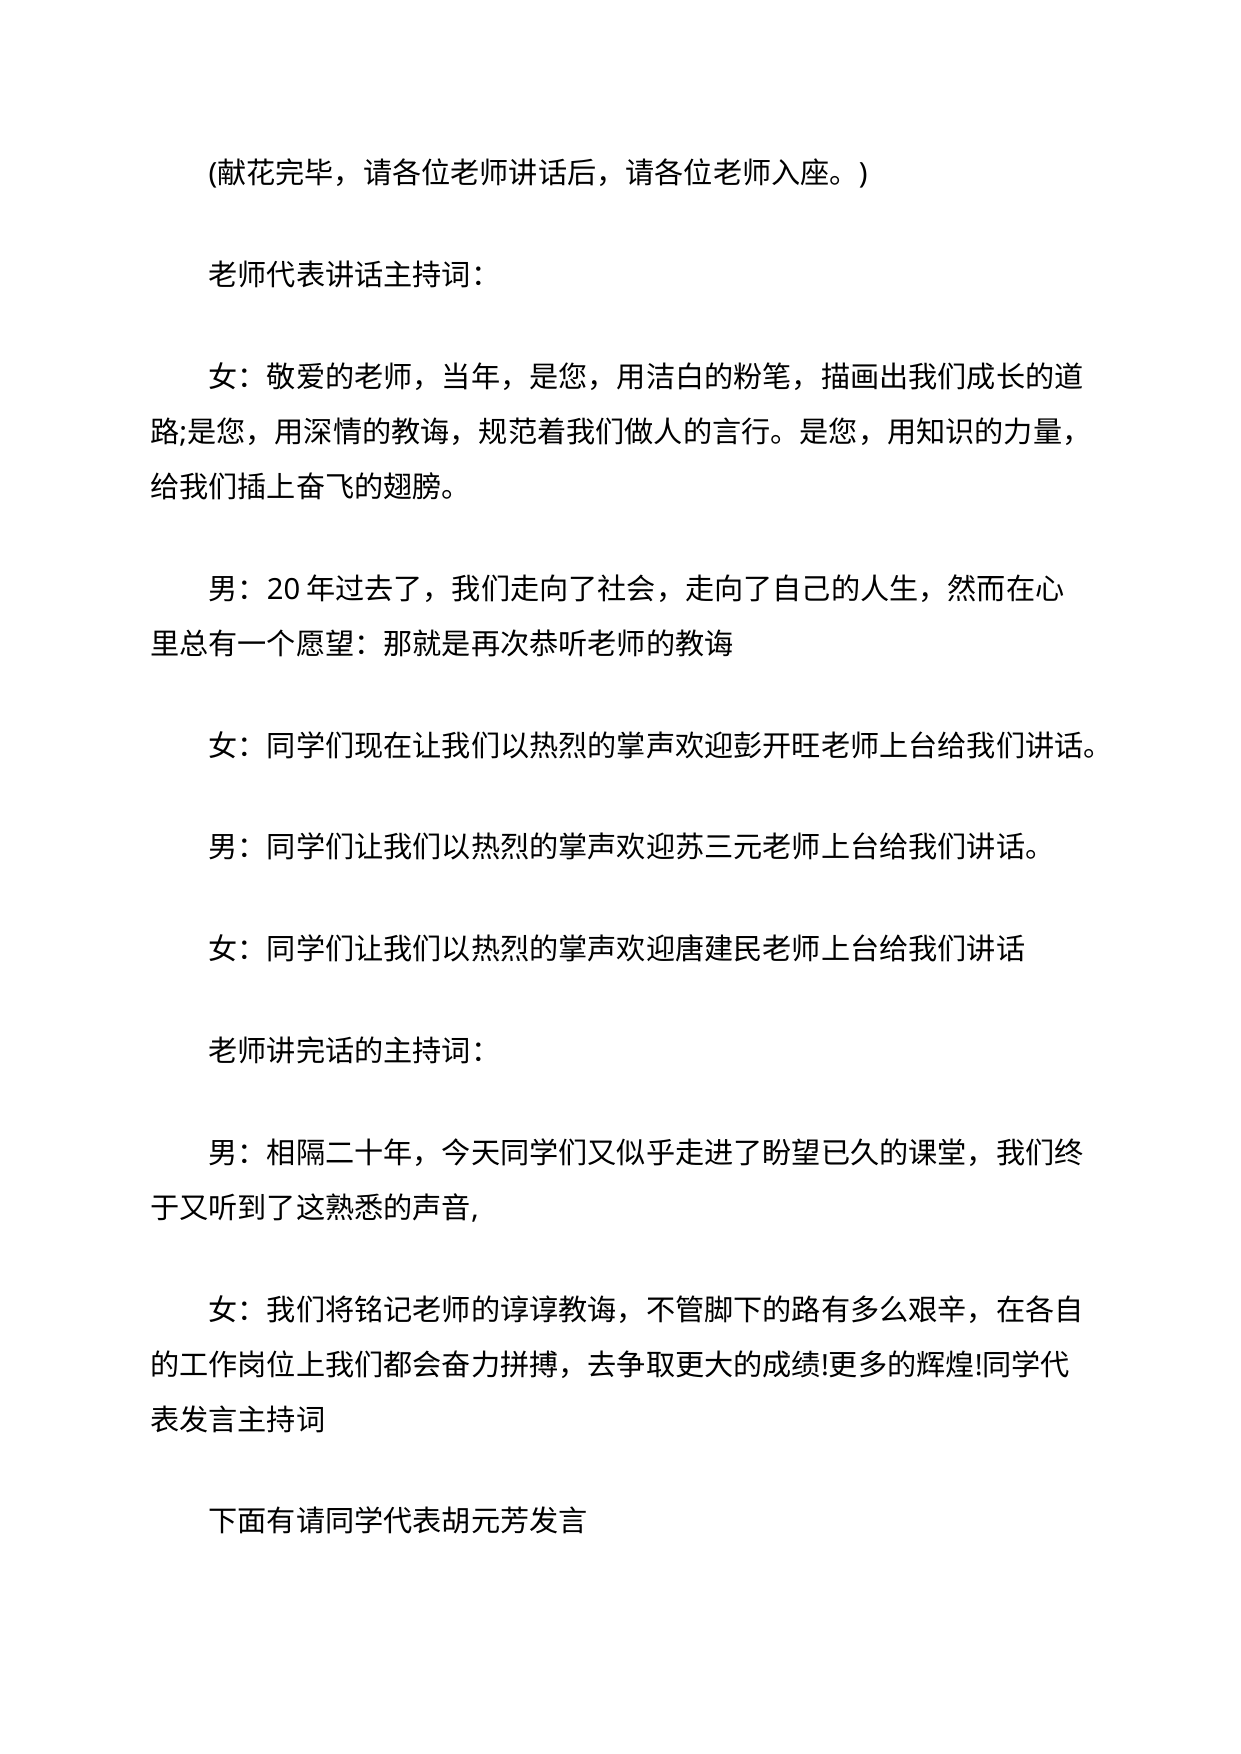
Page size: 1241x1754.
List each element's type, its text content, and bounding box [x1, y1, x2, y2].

text 女：敬爱的老师，当年，是您，用洁白的粉笔，描画出我们成长的道路;是您，用深情的教诲，规范着我们做人的言行。是您，用知识的力量，给我们插上奋飞的翅膀。 [150, 354, 1090, 506]
text 男：同学们让我们以热烈的掌声欢迎苏三元老师上台给我们讲话。 [150, 824, 1090, 866]
text 女：我们将铭记老师的谆谆教诲，不管脚下的路有多么艰辛，在各自的工作岗位上我们都会奋力拼搏，去争取更大的成绩!更多的辉煌!同学代表发言主持词 [150, 1286, 1090, 1438]
text 女：同学们让我们以热烈的掌声欢迎唐建民老师上台给我们讲话 [150, 926, 1090, 968]
text 男：相隔二十年，今天同学们又似乎走进了盼望已久的课堂，我们终于又听到了这熟悉的声音, [150, 1129, 1090, 1227]
text 男：20年过去了，我们走向了社会，走向了自己的人生，然而在心里总有一个愿望：那就是再次恭听老师的教诲 [150, 565, 1090, 663]
text (献花完毕，请各位老师讲话后，请各位老师入座。) [150, 150, 1090, 192]
text 下面有请同学代表胡元芳发言 [150, 1498, 1090, 1540]
text 女：同学们现在让我们以热烈的掌声欢迎彭开旺老师上台给我们讲话。 [150, 722, 1090, 764]
text 老师讲完话的主持词： [150, 1027, 1090, 1070]
text 老师代表讲话主持词： [150, 252, 1090, 294]
